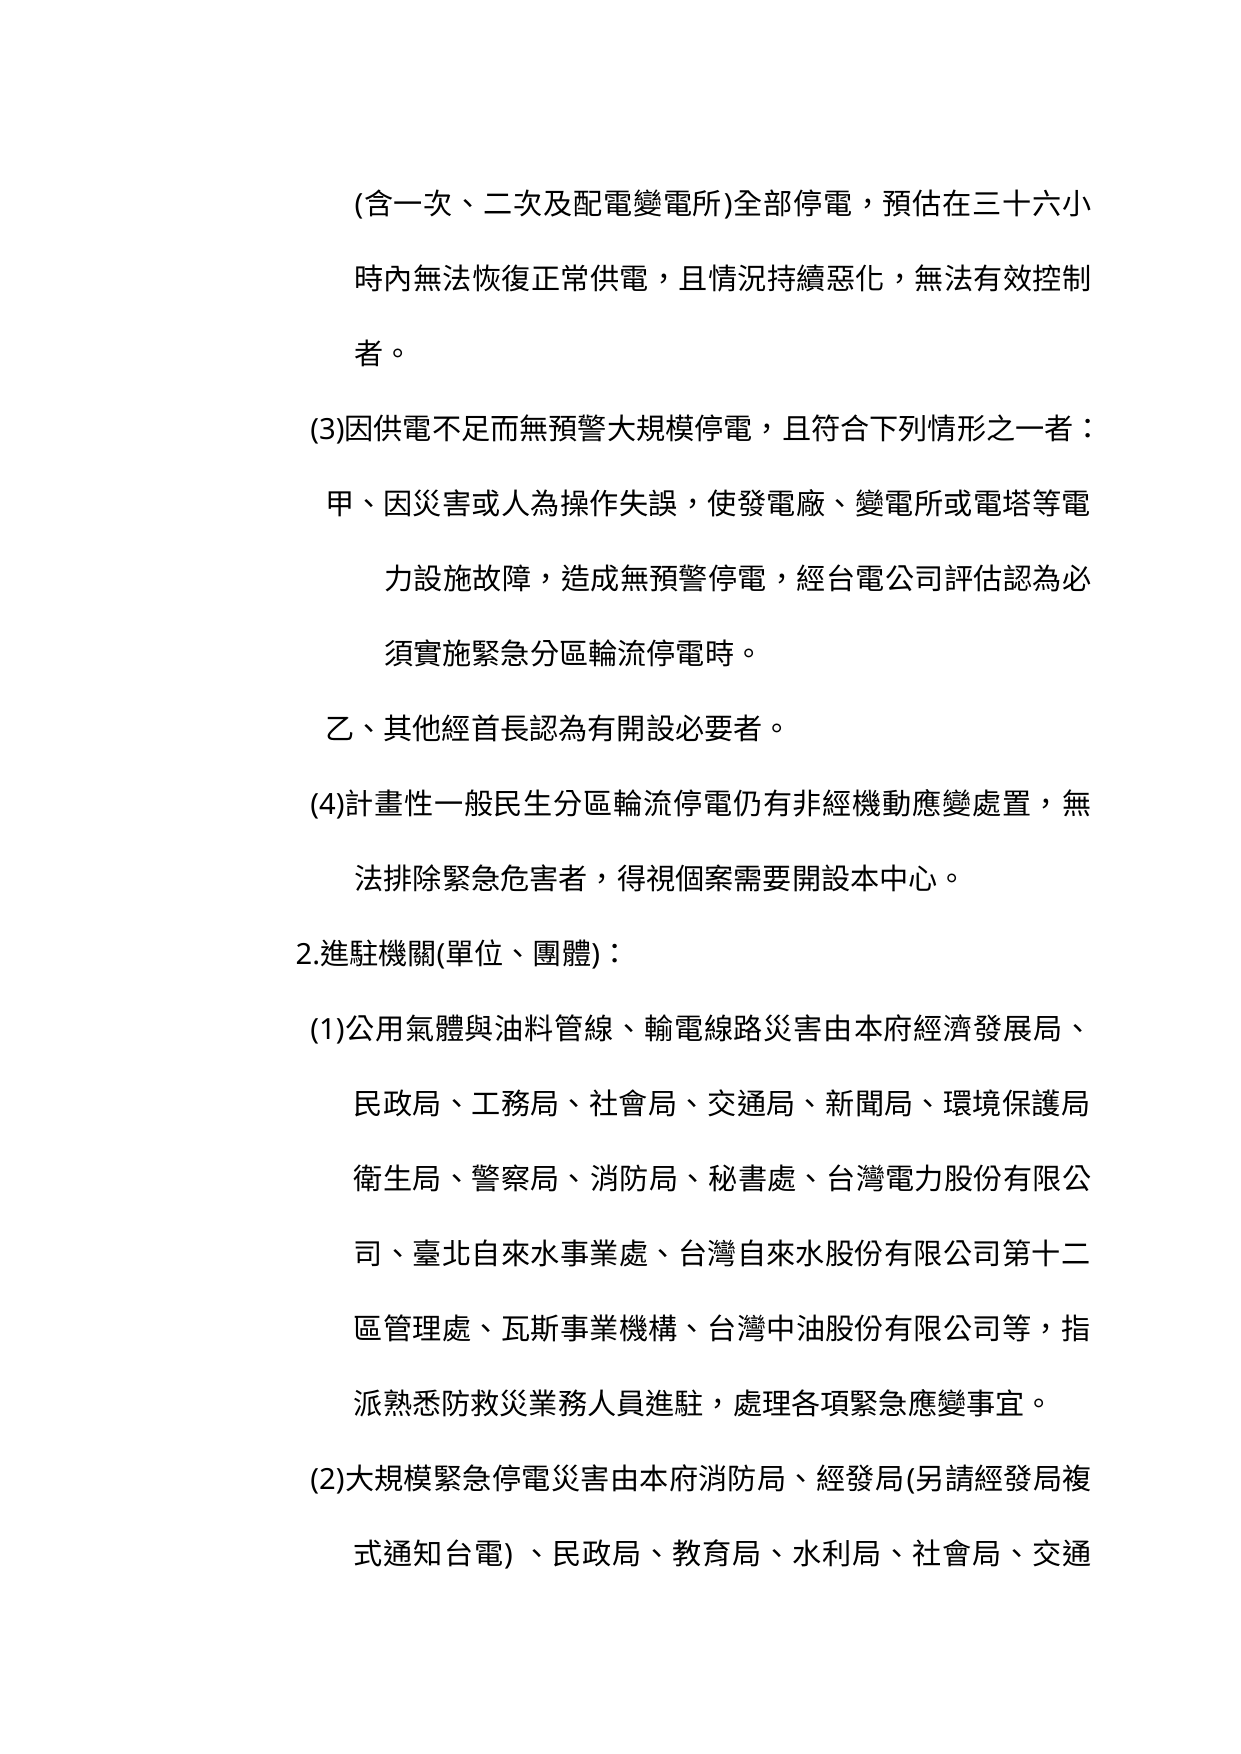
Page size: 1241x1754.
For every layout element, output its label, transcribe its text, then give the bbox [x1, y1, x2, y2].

text (1)公用氣體與油料管線、輸電線路災害由本府經濟發展局、民政局、工務局、社會局、交通局、新聞局、環境保護局、衛生局、警察局、消防局、秘書處、台灣電力股份有限公司、臺北自來水事業處、台灣自來水股份有限公司第十二區管理處、瓦斯事業機構、台灣中油股份有限公司等，指派熟悉防救災業務人員進駐，處理各項緊急應變事宜。 [310, 989, 1092, 1439]
list 因災害或人為操作失誤，使發電廠、變電所或電塔等電力設施故障，造成無預警停電，經台電公司評估認為必須實施緊急分區輪流停電時。 [325, 464, 1092, 689]
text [310, 1439, 1092, 1589]
list 進駐機關(單位、團體)： [295, 914, 1092, 989]
list 因供電不足而無預警大規模停電，且符合下列情形之一者： [310, 389, 1092, 464]
list 其他經首長認為有開設必要者。 [325, 689, 1092, 764]
list 計畫性一般民生分區輪流停電仍有非經機動應變處置，無法排除緊急危害者，得視個案需要開設本中心。 [310, 764, 1092, 914]
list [310, 164, 1092, 389]
